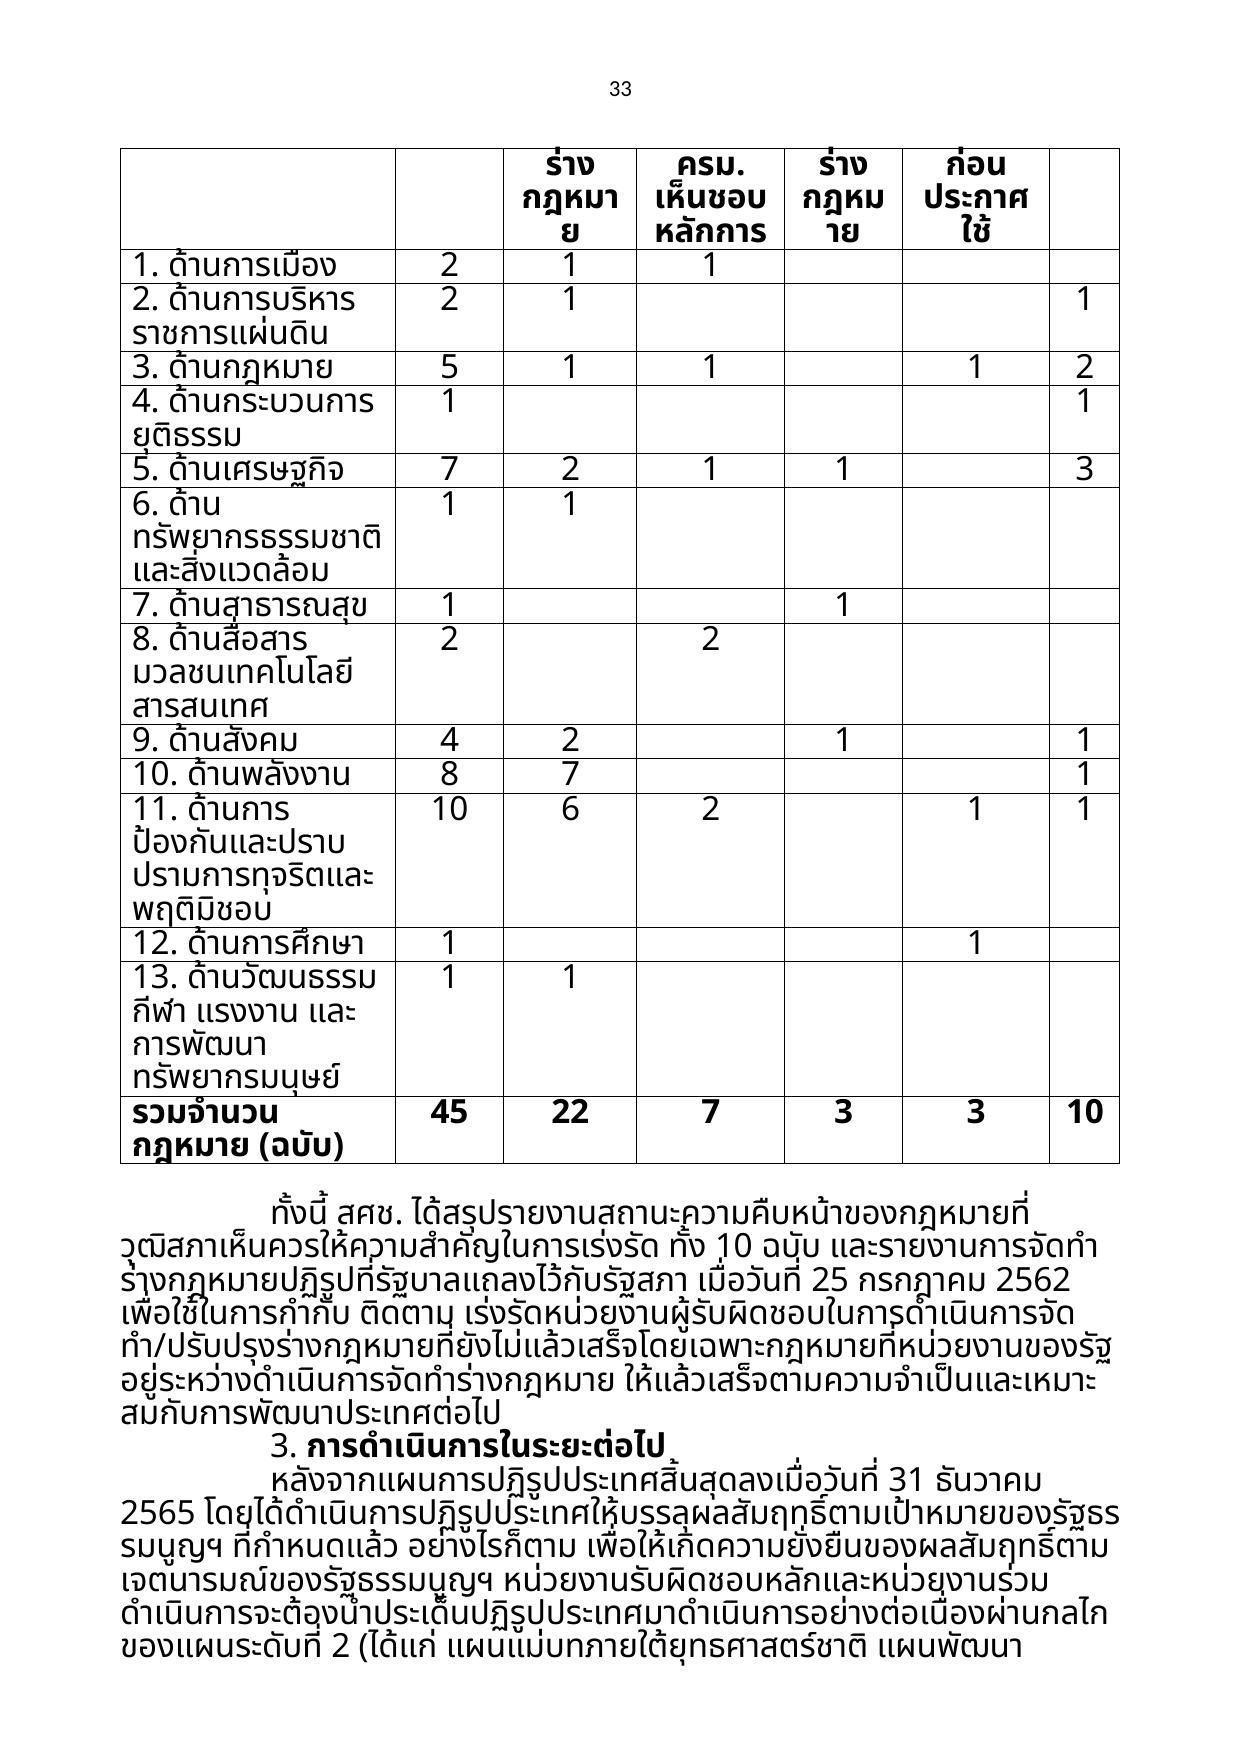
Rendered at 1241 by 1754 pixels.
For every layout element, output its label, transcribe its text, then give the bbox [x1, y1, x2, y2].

table_cell [903, 589, 1049, 623]
table_cell [903, 250, 1049, 283]
table_cell 5. ด้านเศรษฐกิจ [121, 454, 395, 487]
table_cell 9. ด้านสังคม [121, 725, 395, 758]
table_cell 12. ด้านการศึกษา [121, 928, 395, 961]
table_cell 3 [1050, 454, 1119, 487]
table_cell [637, 149, 784, 249]
table_cell 1 [396, 928, 503, 961]
table_cell 1. ด้านการเมือง [121, 250, 395, 283]
table_cell 2 [637, 794, 784, 927]
table_cell 1 [637, 454, 784, 487]
table_cell [1050, 488, 1119, 588]
table_cell [504, 624, 636, 724]
table_cell [903, 962, 1049, 1096]
table_cell [637, 386, 784, 453]
table_cell [785, 624, 902, 724]
table_cell [785, 759, 902, 792]
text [120, 1464, 1120, 1664]
table_cell 1 [1050, 794, 1119, 927]
table_cell [1050, 589, 1119, 623]
table_cell 1 [903, 928, 1049, 961]
table_cell [637, 928, 784, 961]
table_cell [504, 386, 636, 453]
table_cell [903, 284, 1049, 351]
table_cell 8 [396, 759, 503, 792]
table_cell 11. ด้านการป้องกันและปราบปรามการทุจริตและพฤติมิชอบ [121, 794, 395, 927]
table_cell 1 [903, 352, 1049, 385]
table_cell [903, 488, 1049, 588]
table_cell [637, 759, 784, 792]
table_cell 6 [504, 794, 636, 927]
table_cell 1 [903, 794, 1049, 927]
table_cell [903, 759, 1049, 792]
table_cell 22 [504, 1097, 636, 1163]
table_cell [903, 149, 1049, 249]
table_cell [504, 928, 636, 961]
table_cell 6. ด้านทรัพยากรธรรมชาติและสิ่งแวดล้อม [121, 488, 395, 588]
table_cell 1 [785, 454, 902, 487]
table_cell 1 [1050, 759, 1119, 792]
table_cell 1 [396, 589, 503, 623]
table_cell 7 [637, 1097, 784, 1163]
table_cell 3. ด้านกฎหมาย [121, 352, 395, 385]
table_cell 3 [785, 1097, 902, 1163]
table_cell 2 [504, 454, 636, 487]
table_cell [637, 589, 784, 623]
table_cell 10. ด้านพลังงาน [121, 759, 395, 792]
table_cell 7. ด้านสาธารณสุข [121, 589, 395, 623]
table_cell [903, 454, 1049, 487]
table_cell [785, 488, 902, 588]
table_cell 2 [396, 250, 503, 283]
table_cell 7 [396, 454, 503, 487]
table_cell รวมจำนวนกฎหมาย (ฉบับ) [121, 1097, 395, 1163]
table_cell [637, 725, 784, 758]
table_cell 8. ด้านสื่อสารมวลชนเทคโนโลยีสารสนเทศ [121, 624, 395, 724]
table_cell 1 [637, 352, 784, 385]
table_cell 2 [1050, 352, 1119, 385]
table_cell [903, 386, 1049, 453]
table_cell [504, 589, 636, 623]
table_cell [785, 352, 902, 385]
table_cell 1 [504, 352, 636, 385]
table_cell [1050, 928, 1119, 961]
table_cell 1 [504, 962, 636, 1096]
table_cell 1 [785, 725, 902, 758]
table_cell 1 [504, 284, 636, 351]
table_cell [637, 962, 784, 1096]
table_cell [785, 794, 902, 927]
table_cell [1050, 962, 1119, 1096]
table_cell 10 [1050, 1097, 1119, 1163]
table_cell 10 [396, 794, 503, 927]
table_cell 2. ด้านการบริหารราชการแผ่นดิน [121, 284, 395, 351]
table_cell 5 [396, 352, 503, 385]
table_cell [637, 488, 784, 588]
text ทั้งนี้ สศช. ได้สรุปรายงานสถานะความคืบหน้าของกฎหมายที่วุฒิสภาเห็นควรให้ความสำคัญในการเร่งรัด ทั้ง 10 ฉบับ และรายงานการจัดทำร่างกฎหมายปฏิรูปที่รัฐบาลแถลงไว้กับรัฐสภา เมื่อวันที่ 25 กรกฎาคม 2562 เพื่อใช้ในการกำกับ ติดตาม เร่งรัดหน่วยงานผู้รับผิดชอบในการดำเนินการจัดทำ/ปรับปรุงร่างกฎหมายที่ยังไม่แล้วเสร็จโดยเฉพาะกฎหมายที่หน่วยงานของรัฐอยู่ระหว่างดำเนินการจัดทำร่างกฎหมาย ให้แล้วเสร็จตามความจำเป็นและเหมาะสมกับการพัฒนาประเทศต่อไป [120, 1198, 1120, 1431]
table_cell 1 [396, 488, 503, 588]
table_cell 1 [1050, 725, 1119, 758]
table_cell 1 [396, 962, 503, 1096]
table_cell 1 [1050, 284, 1119, 351]
text 3. การดำเนินการในระยะต่อไป [120, 1431, 1120, 1464]
table_cell 13. ด้านวัฒนธรรม กีฬา แรงงาน และการพัฒนาทรัพยากรมนุษย์ [121, 962, 395, 1096]
table_cell [785, 250, 902, 283]
table_cell [785, 386, 902, 453]
table_cell 4. ด้านกระบวนการยุติธรรม [121, 386, 395, 453]
table_cell 1 [637, 250, 784, 283]
table_cell [785, 284, 902, 351]
table_cell [785, 928, 902, 961]
table_cell 1 [396, 386, 503, 453]
table_cell [785, 962, 902, 1096]
table_cell [1050, 624, 1119, 724]
table_cell 7 [504, 759, 636, 792]
table_cell 1 [504, 250, 636, 283]
table_cell 2 [396, 624, 503, 724]
table_cell [637, 284, 784, 351]
table_cell 2 [396, 284, 503, 351]
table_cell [785, 149, 902, 249]
table_cell 2 [504, 725, 636, 758]
table_cell 2 [637, 624, 784, 724]
table_cell 45 [396, 1097, 503, 1163]
table_cell 1 [1050, 386, 1119, 453]
table_cell 4 [396, 725, 503, 758]
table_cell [504, 149, 636, 249]
table_cell 3 [903, 1097, 1049, 1163]
table_cell [903, 725, 1049, 758]
table_cell [903, 624, 1049, 724]
table_cell 1 [504, 488, 636, 588]
table_cell 1 [785, 589, 902, 623]
table_cell [1050, 250, 1119, 283]
